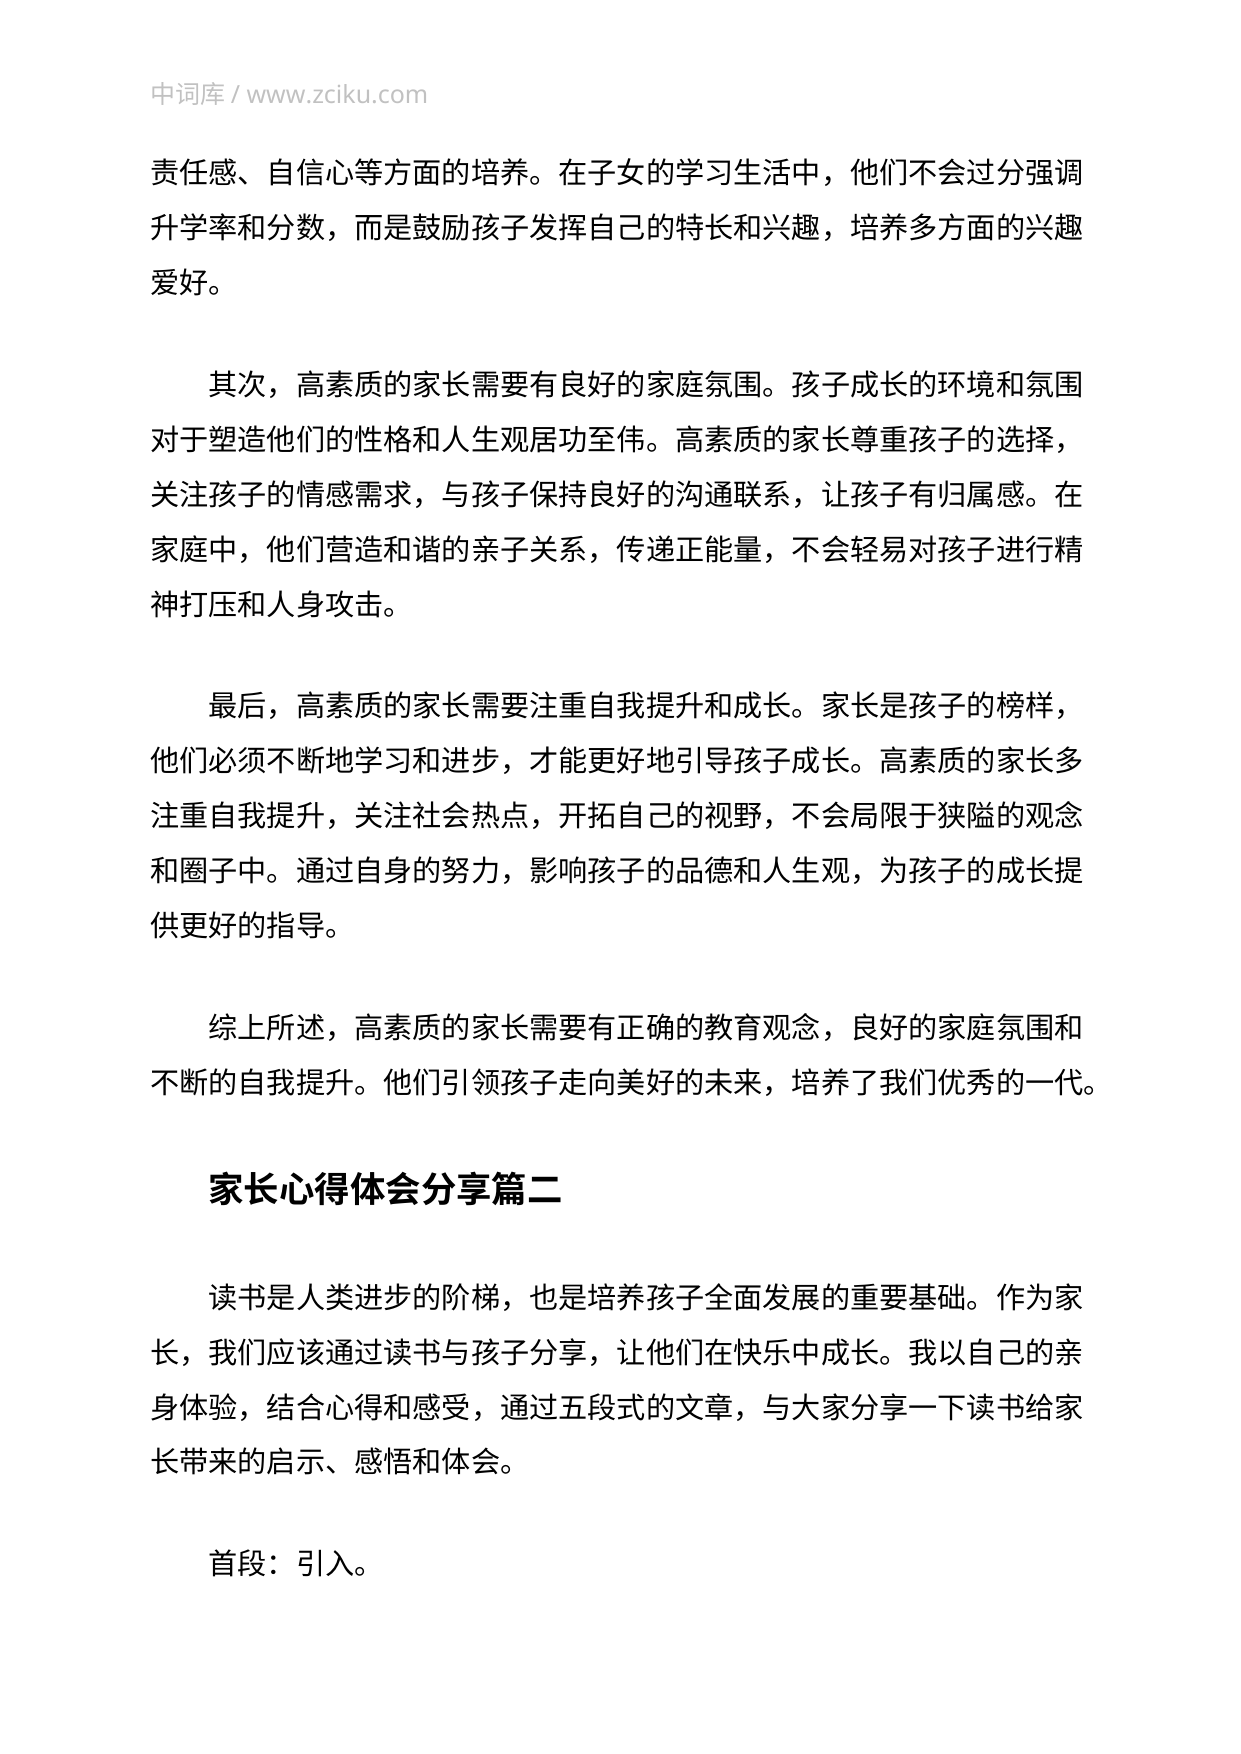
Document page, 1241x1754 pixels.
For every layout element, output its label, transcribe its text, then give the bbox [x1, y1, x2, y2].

text 首段：引入。 [150, 1541, 1090, 1583]
text 家长心得体会分享篇二 [150, 1161, 1090, 1212]
text 其次，高素质的家长需要有良好的家庭氛围。孩子成长的环境和氛围对于塑造他们的性格和人生观居功至伟。高素质的家长尊重孩子的选择，关注孩子的情感需求，与孩子保持良好的沟通联系，让孩子有归属感。在家庭中，他们营造和谐的亲子关系，传递正能量，不会轻易对孩子进行精神打压和人身攻击。 [150, 362, 1090, 623]
text 综上所述，高素质的家长需要有正确的教育观念，良好的家庭氛围和不断的自我提升。他们引领孩子走向美好的未来，培养了我们优秀的一代。 [150, 1004, 1090, 1101]
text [150, 150, 1090, 302]
text 读书是人类进步的阶梯，也是培养孩子全面发展的重要基础。作为家长，我们应该通过读书与孩子分享，让他们在快乐中成长。我以自己的亲身体验，结合心得和感受，通过五段式的文章，与大家分享一下读书给家长带来的启示、感悟和体会。 [150, 1274, 1090, 1481]
text 最后，高素质的家长需要注重自我提升和成长。家长是孩子的榜样，他们必须不断地学习和进步，才能更好地引导孩子成长。高素质的家长多注重自我提升，关注社会热点，开拓自己的视野，不会局限于狭隘的观念和圈子中。通过自身的努力，影响孩子的品德和人生观，为孩子的成长提供更好的指导。 [150, 683, 1090, 945]
